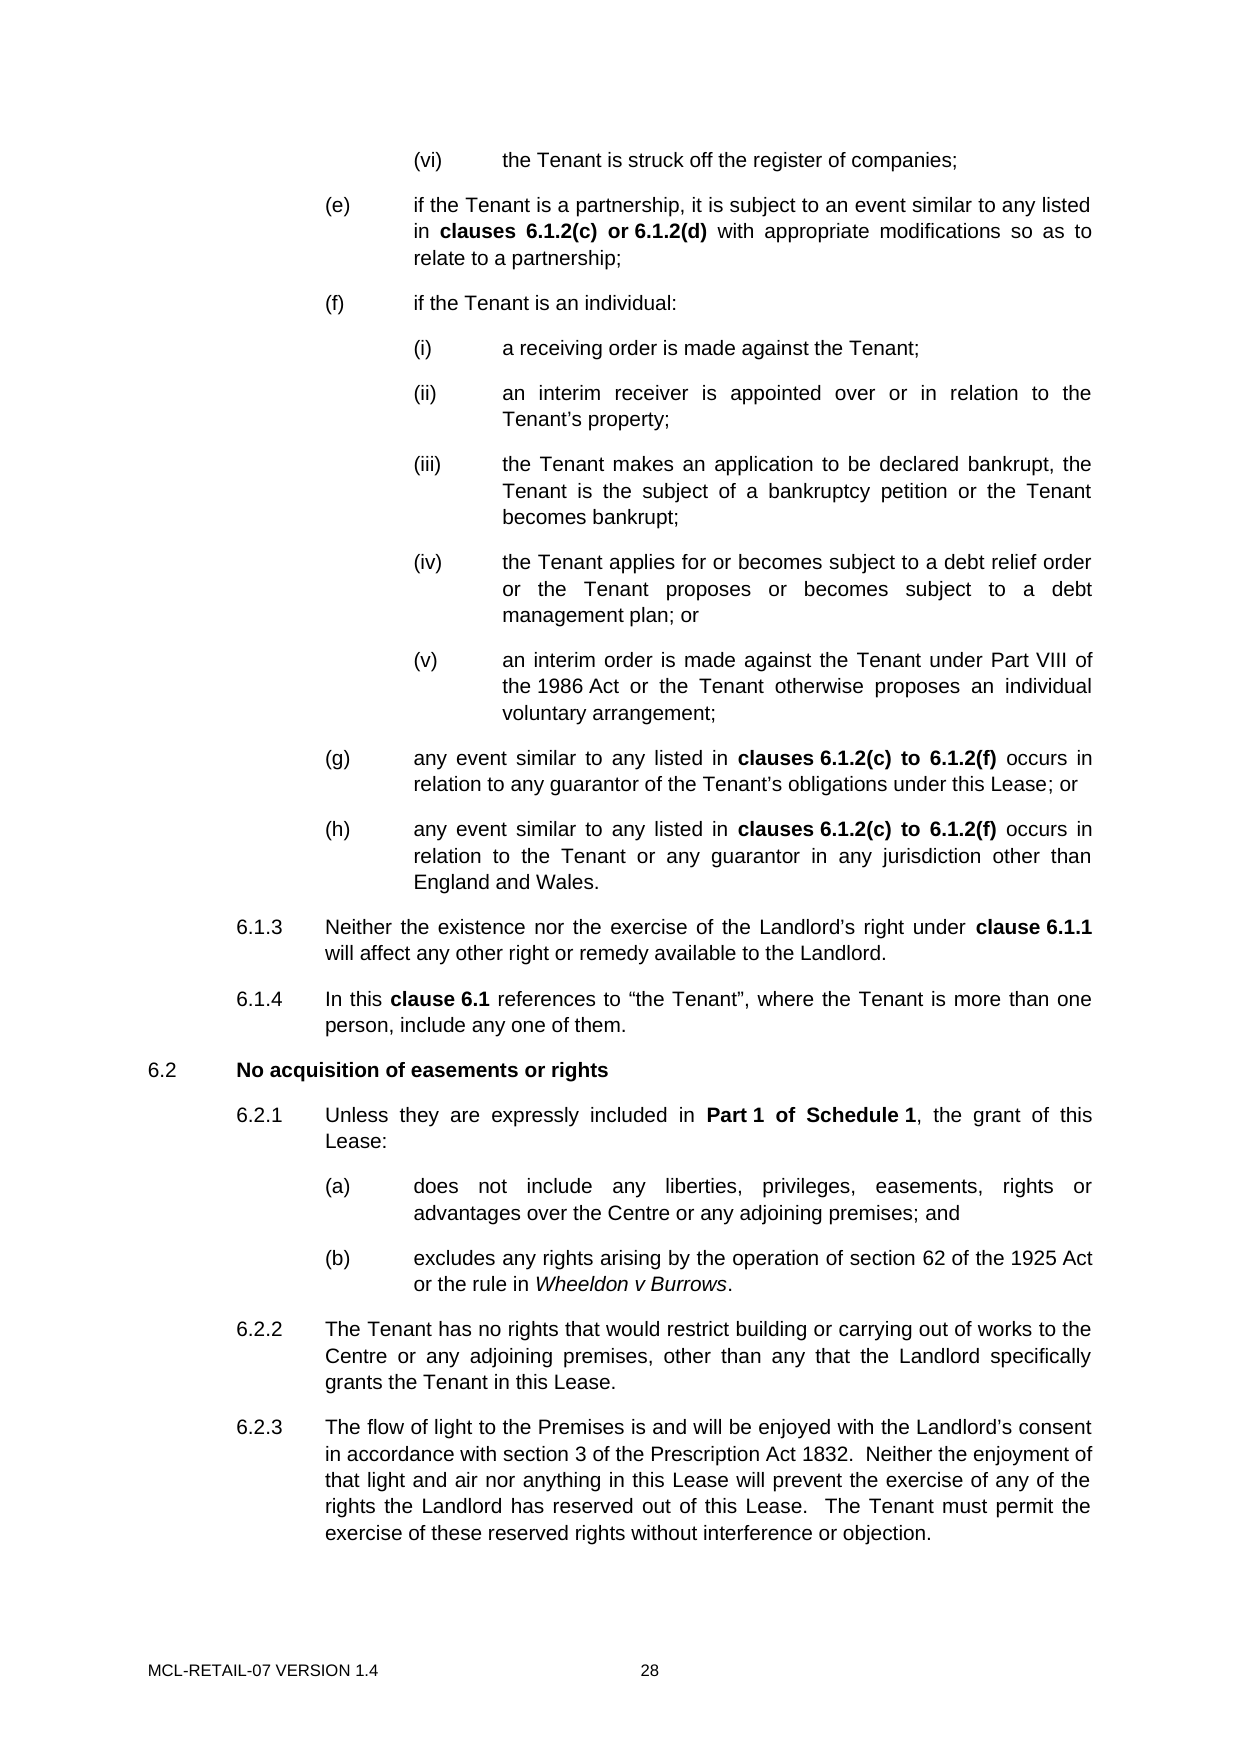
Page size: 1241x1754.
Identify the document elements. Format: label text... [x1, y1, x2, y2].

subtitle the Tenant makes an application to be declared bankrupt, the Tenant is the subject of a bankruptcy petition or the Tenant becomes bankrupt; [413, 452, 1093, 529]
subtitle The Tenant has no rights that would restrict building or carrying out of works to the Centre or any adjoining premises, other than any that the Landlord specifically grants the Tenant in this Lease. [236, 1317, 1093, 1394]
subtitle a receiving order is made against the Tenant; [413, 336, 1093, 359]
subtitle if the Tenant is a partnership, it is subject to an event similar to any listed in clauses 6.1.2(c) or 6.1.2(d) with appropriate modifications so as to relate to a partnership; [325, 193, 1093, 269]
subtitle In this clause 6.1 references to “the Tenant”, where the Tenant is more than one person, include any one of them. [236, 986, 1093, 1037]
subtitle the Tenant applies for or becomes subject to a debt relief order or the Tenant proposes or becomes subject to a debt management plan; or [413, 550, 1093, 627]
subtitle The flow of light to the Premises is and will be enjoyed with the Landlord’s consent in accordance with section 3 of the Prescription Act 1832. Neither the enjoyment of that light and air nor anything in this Lease will prevent the exercise of any of the rights the Landlord has reserved out of this Lease. The Tenant must permit the exercise of these reserved rights without interference or objection. [236, 1415, 1093, 1544]
subtitle an interim receiver is appointed over or in relation to the Tenant’s property; [413, 381, 1093, 431]
subtitle any event similar to any listed in clauses 6.1.2(c) to 6.1.2(f) occurs in relation to the Tenant or any guarantor in any jurisdiction other than England and Wales. [325, 817, 1093, 894]
subtitle an interim order is made against the Tenant under Part VIII of the 1986 Act or the Tenant otherwise proposes an individual voluntary arrangement; [413, 648, 1093, 724]
subtitle the Tenant is struck off the register of companies; [413, 148, 1093, 172]
subtitle any event similar to any listed in clauses 6.1.2(c) to 6.1.2(f) occurs in relation to any guarantor of the Tenant’s obligations under this Lease; or [325, 746, 1093, 796]
subtitle Unless they are expressly included in Part 1 of Schedule 1, the grant of this Lease: [236, 1103, 1093, 1153]
subtitle No acquisition of easements or rights [148, 1058, 1093, 1082]
subtitle excludes any rights arising by the operation of section 62 of the 1925 Act or the rule in Wheeldon v Burrows. [325, 1246, 1093, 1296]
subtitle does not include any liberties, privileges, easements, rights or advantages over the Centre or any adjoining premises; and [325, 1174, 1093, 1225]
subtitle Neither the existence nor the exercise of the Landlord’s right under clause 6.1.1 will affect any other right or remedy available to the Landlord. [236, 915, 1093, 965]
subtitle if the Tenant is an individual: [325, 291, 1093, 314]
